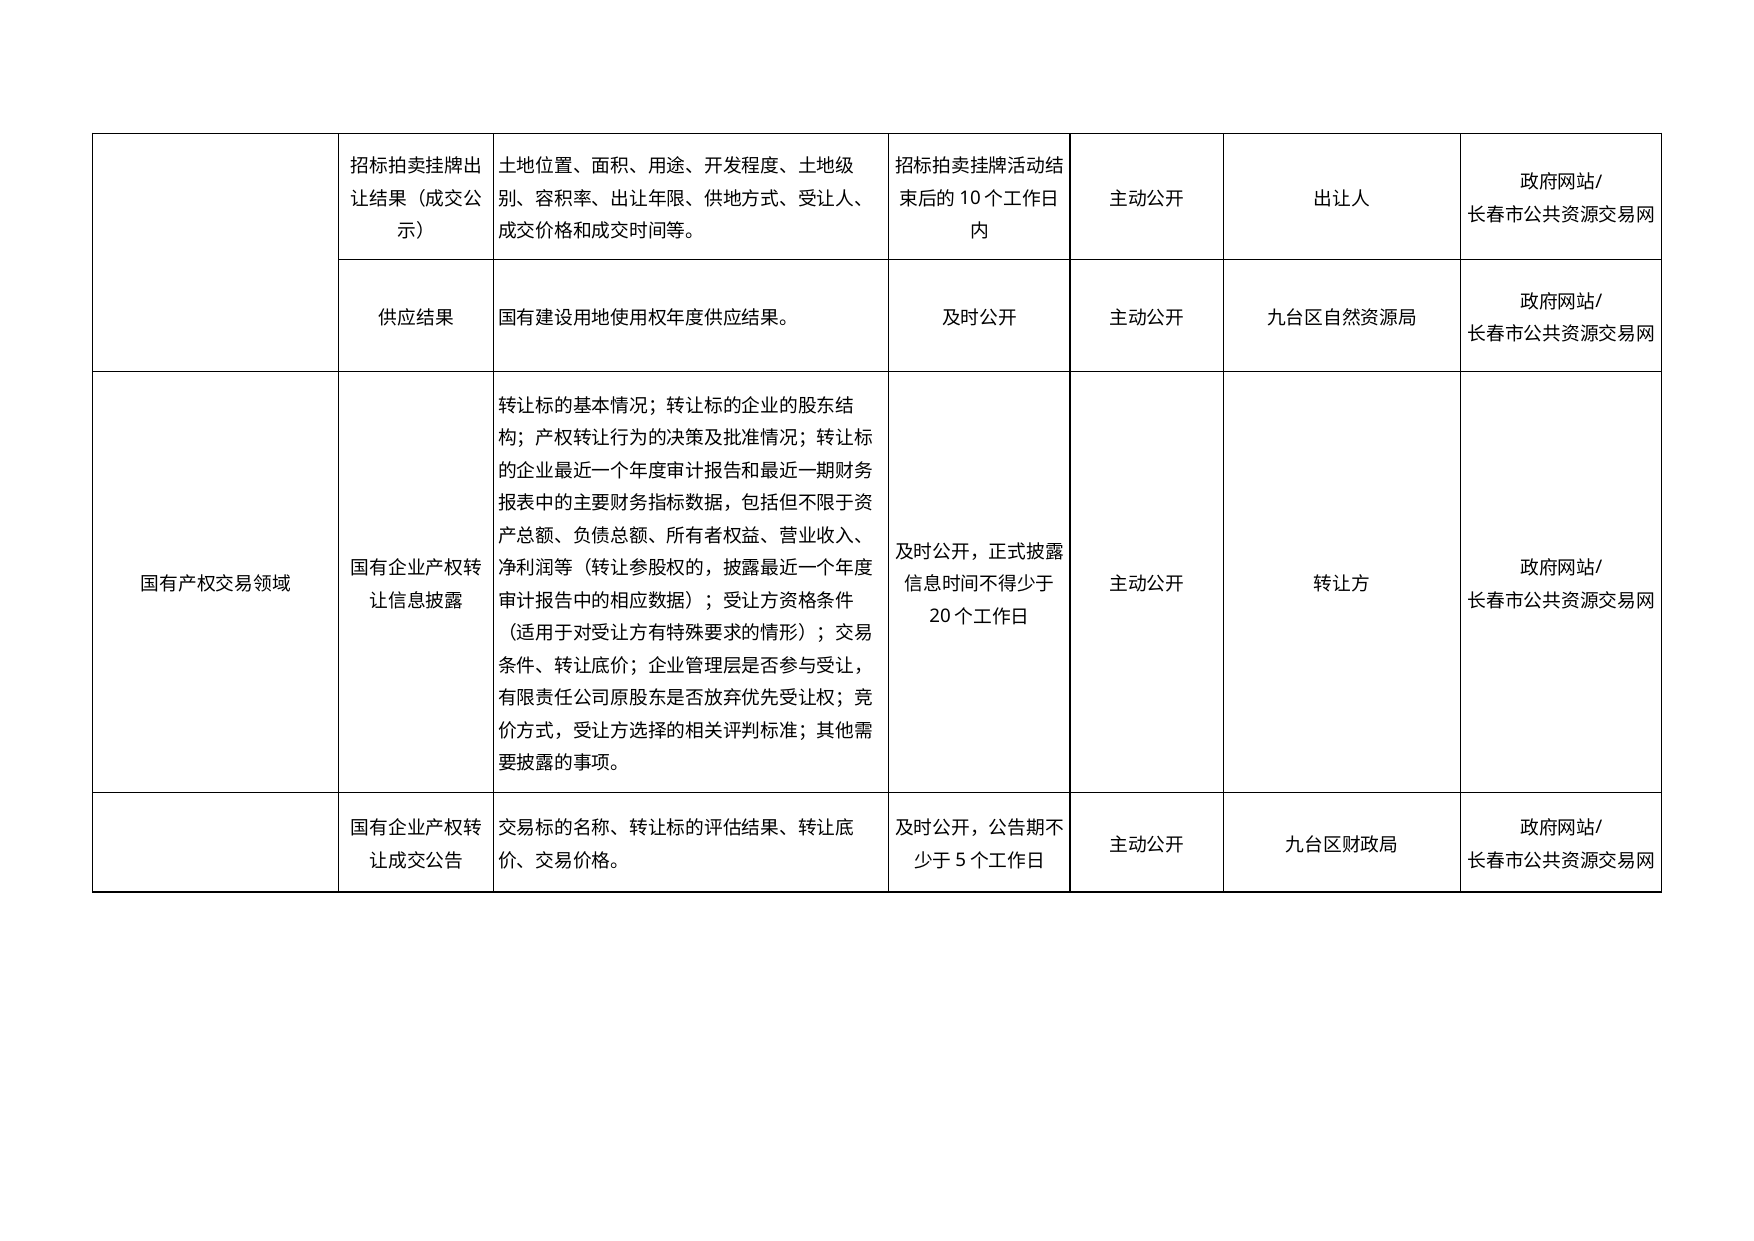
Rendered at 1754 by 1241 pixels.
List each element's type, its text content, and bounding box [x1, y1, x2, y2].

table_cell 交易标的名称、转让标的评估结果、转让底价、交易价格。 [494, 793, 888, 891]
table_cell 招标拍卖挂牌出让结果（成交公示） [339, 134, 493, 259]
table_cell 国有建设用地使用权年度供应结果。 [494, 260, 888, 371]
table_cell 主动公开 [1071, 793, 1223, 891]
table_cell 及时公开，正式披露信息时间不得少于20个工作日 [889, 372, 1069, 792]
table_cell 招标拍卖挂牌活动结束后的10个工作日内 [889, 134, 1069, 259]
table_cell 国有企业产权转让成交公告 [339, 793, 493, 891]
table_cell 转让标的基本情况；转让标的企业的股东结构；产权转让行为的决策及批准情况；转让标的企业最近一个年度审计报告和最近一期财务报表中的主要财务指标数据，包括但不限于资产总额、负债总额、所有者权益、营业收入、净利润等（转让参股权的，披露最近一个年度审计报告中的相应数据）；受让方资格条件（适用于对受让方有特殊要求的情形）；交易条件、转让底价；企业管理层是否参与受让，有限责任公司原股东是否放弃优先受让权；竞价方式，受让方选择的相关评判标准；其他需要披露的事项。 [494, 372, 888, 792]
table_cell 政府网站/ 长春市公共资源交易网 [1461, 134, 1661, 259]
table_cell 国有企业产权转让信息披露 [339, 372, 493, 792]
table_cell 出让人 [1224, 134, 1460, 259]
table_cell 供应结果 [339, 260, 493, 371]
table_cell [93, 134, 338, 371]
table_cell 主动公开 [1071, 372, 1223, 792]
table_cell 九台区财政局 [1224, 793, 1460, 891]
table_cell 主动公开 [1071, 260, 1223, 371]
table_cell 政府网站/ 长春市公共资源交易网 [1461, 793, 1661, 891]
table_cell 转让方 [1224, 372, 1460, 792]
table_cell 及时公开，公告期不少于5个工作日 [889, 793, 1069, 891]
table_cell 土地位置、面积、用途、开发程度、土地级别、容积率、出让年限、供地方式、受让人、成交价格和成交时间等。 [494, 134, 888, 259]
table_cell 政府网站/ 长春市公共资源交易网 [1461, 372, 1661, 792]
table_cell 九台区自然资源局 [1224, 260, 1460, 371]
table_cell 及时公开 [889, 260, 1069, 371]
table_cell 主动公开 [1071, 134, 1223, 259]
table_cell 政府网站/ 长春市公共资源交易网 [1461, 260, 1661, 371]
table_cell 国有产权交易领域 [93, 372, 338, 792]
table_cell [93, 793, 338, 891]
